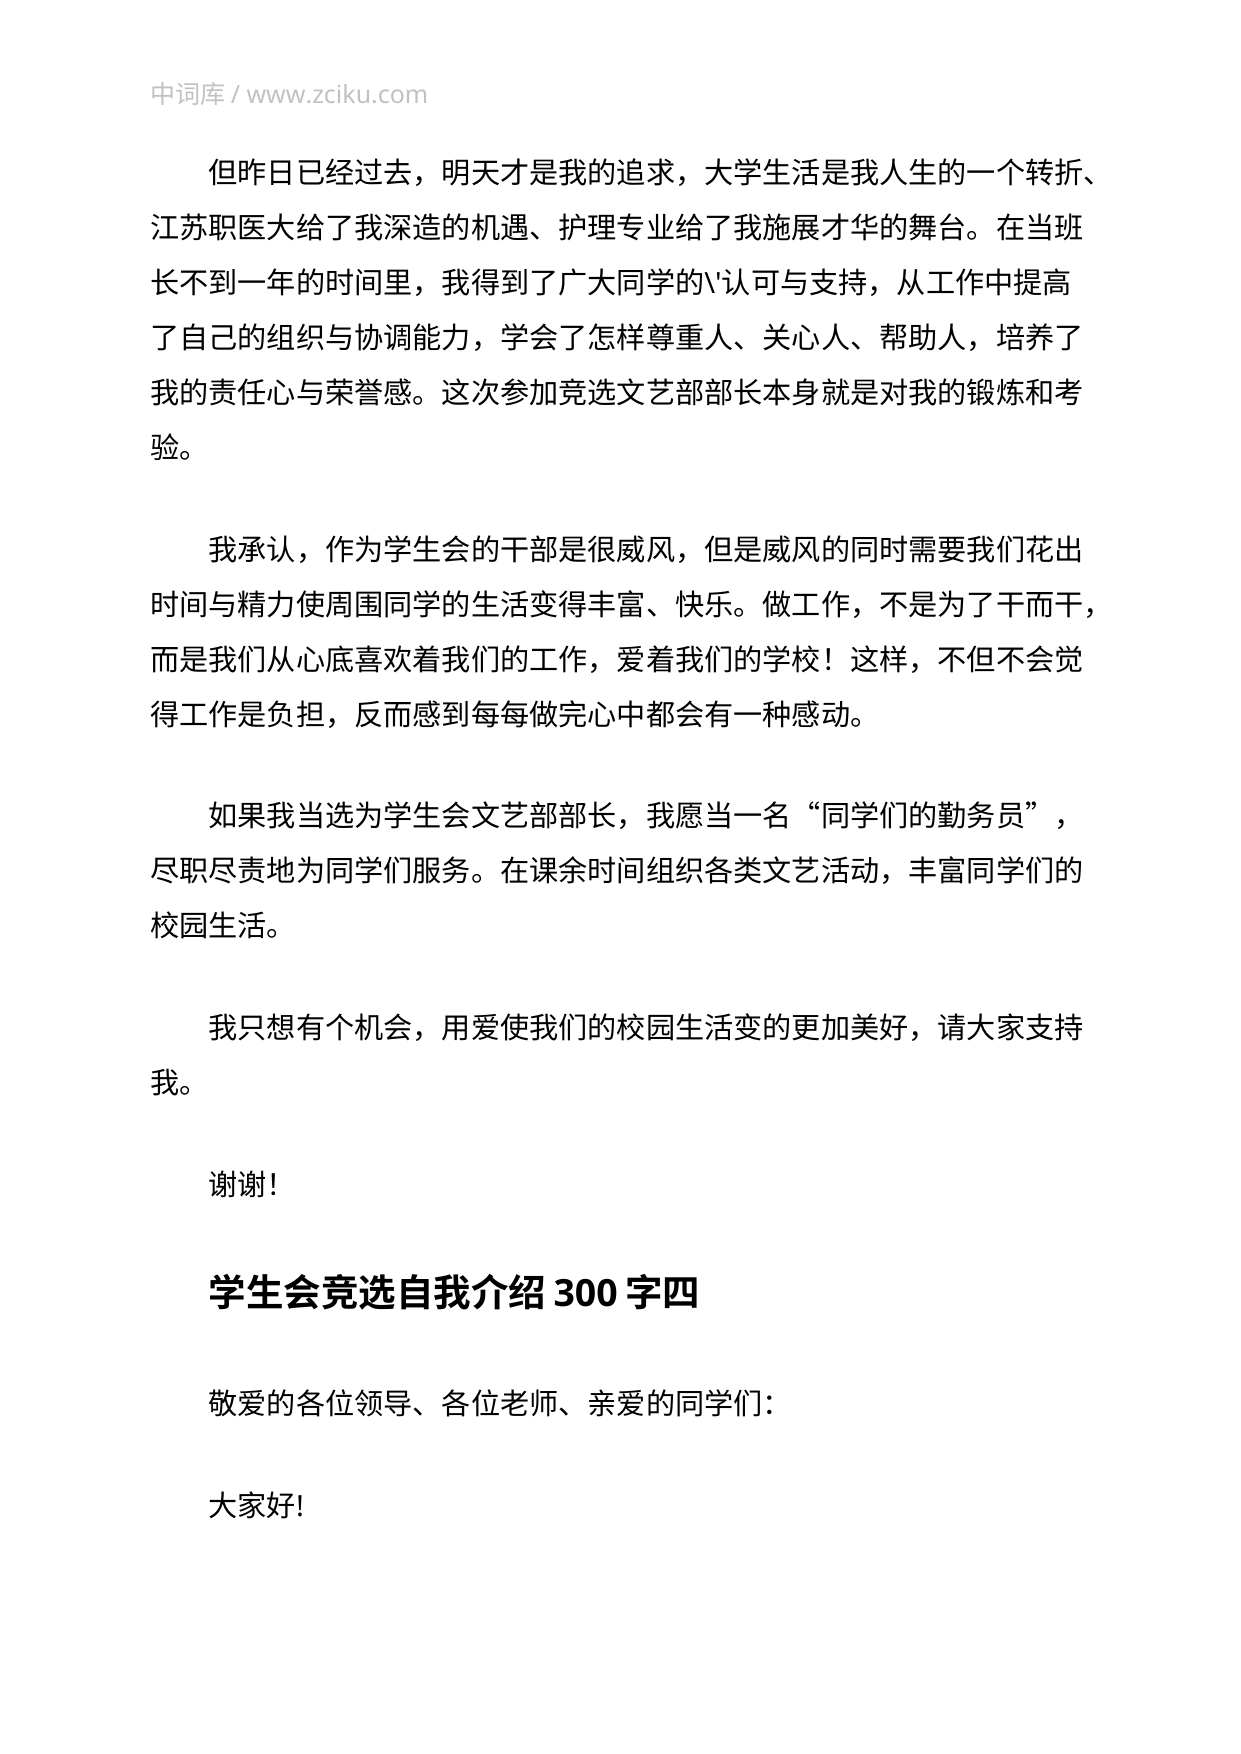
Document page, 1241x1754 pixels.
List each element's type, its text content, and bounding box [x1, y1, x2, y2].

text 谢谢！ [150, 1161, 1090, 1203]
text 如果我当选为学生会文艺部部长，我愿当一名“同学们的勤务员”，尽职尽责地为同学们服务。在课余时间组织各类文艺活动，丰富同学们的校园生活。 [150, 793, 1090, 945]
text 敬爱的各位领导、各位老师、亲爱的同学们： [150, 1380, 1090, 1423]
text 大家好! [150, 1482, 1090, 1524]
text 我只想有个机会，用爱使我们的校园生活变的更加美好，请大家支持我。 [150, 1004, 1090, 1102]
text 但昨日已经过去，明天才是我的追求，大学生活是我人生的一个转折、江苏职医大给了我深造的机遇、护理专业给了我施展才华的舞台。在当班长不到一年的时间里，我得到了广大同学的\'认可与支持，从工作中提高了自己的组织与协调能力，学会了怎样尊重人、关心人、帮助人，培养了我的责任心与荣誉感。这次参加竞选文艺部部长本身就是对我的锻炼和考验。 [150, 150, 1090, 467]
text 我承认，作为学生会的干部是很威风，但是威风的同时需要我们花出时间与精力使周围同学的生活变得丰富、快乐。做工作，不是为了干而干，而是我们从心底喜欢着我们的工作，爱着我们的学校！这样，不但不会觉得工作是负担，反而感到每每做完心中都会有一种感动。 [150, 526, 1090, 733]
text 学生会竞选自我介绍300字四 [150, 1263, 1090, 1317]
